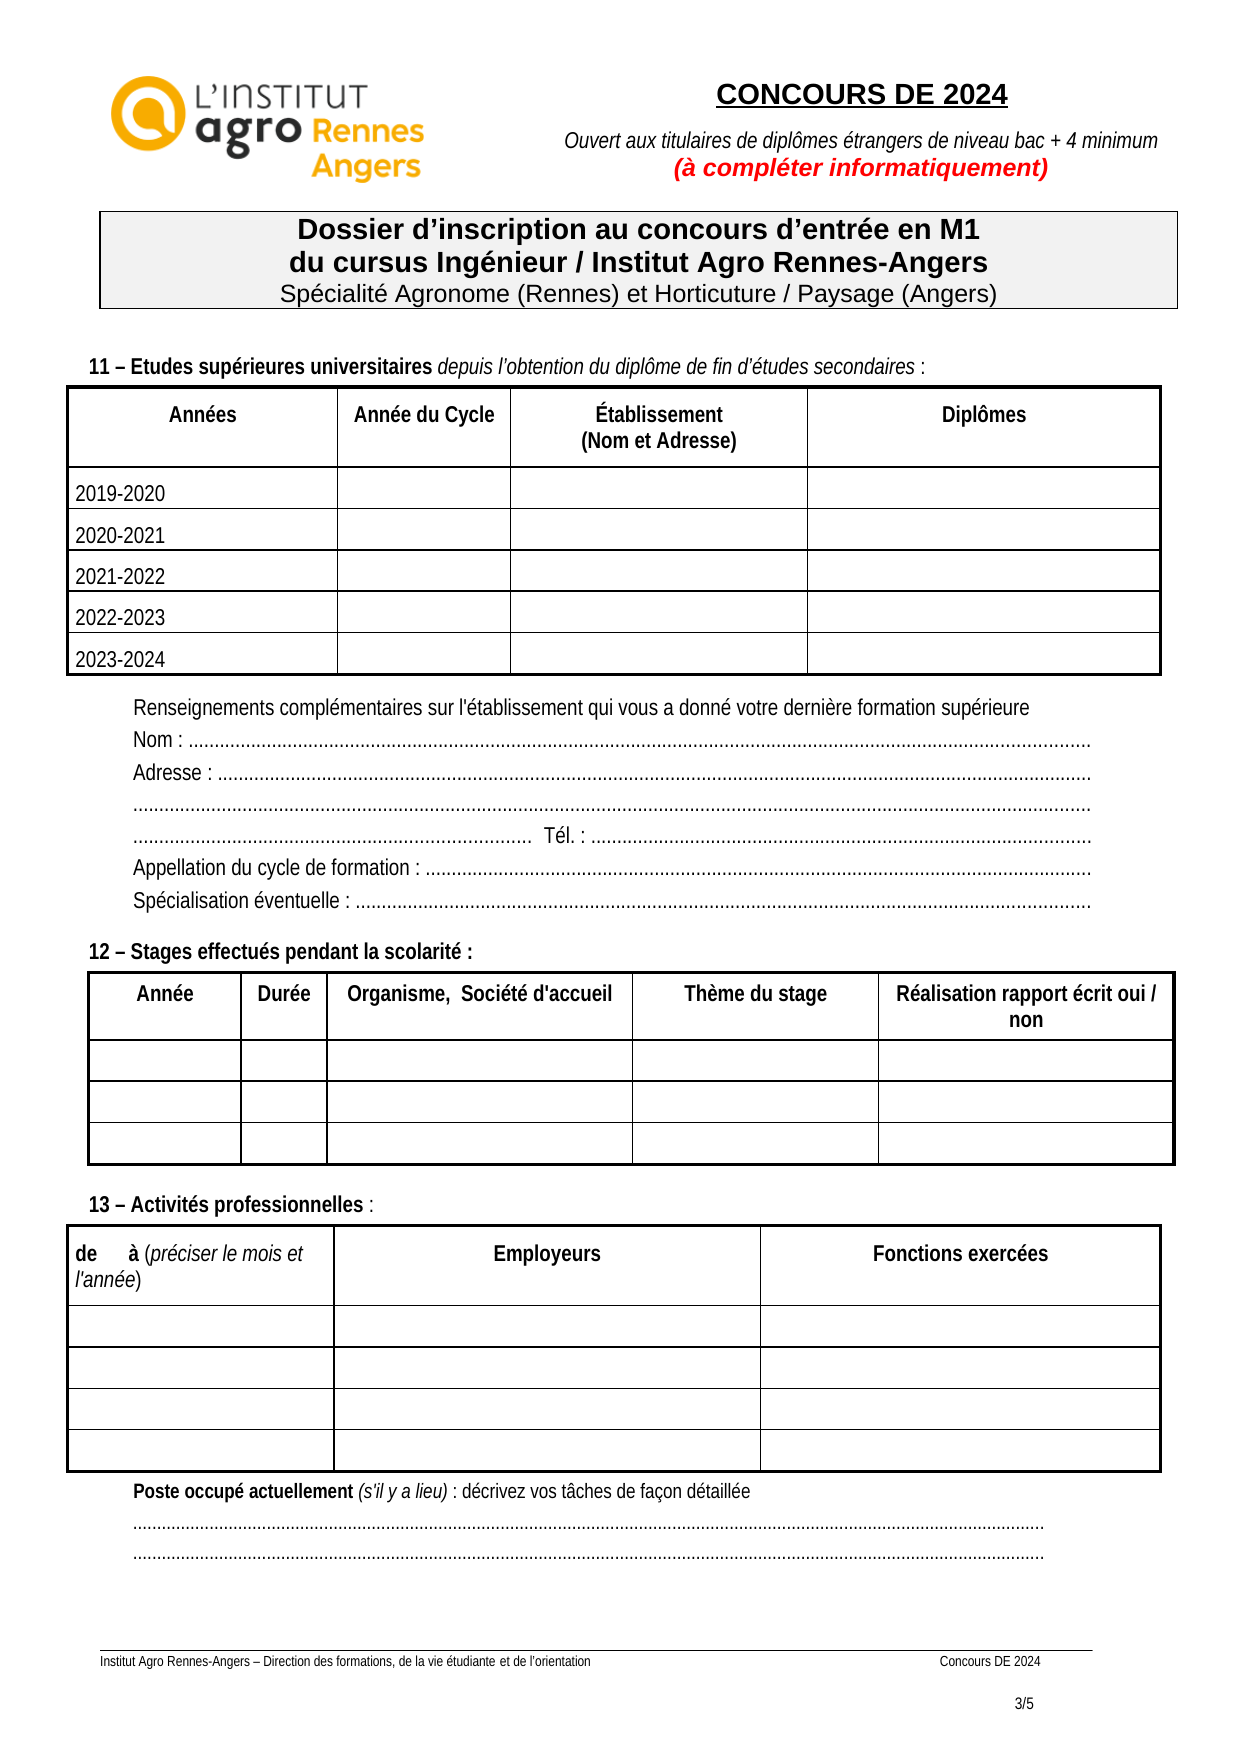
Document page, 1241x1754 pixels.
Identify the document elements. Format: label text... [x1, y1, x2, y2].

table_cell [69, 1389, 333, 1429]
table_cell [90, 1082, 240, 1122]
table_header Année [90, 974, 240, 1039]
table_cell [69, 1430, 333, 1470]
table_header Durée [242, 974, 326, 1039]
table_cell 2020-2021 [69, 509, 337, 549]
table_cell [511, 592, 807, 632]
table_header Année du Cycle [338, 389, 510, 466]
table_cell 2022-2023 [69, 592, 337, 632]
table_header Établissement (Nom et Adresse) [511, 389, 807, 466]
text 13 – Activités professionnelles : [89, 1191, 1152, 1218]
table_cell [335, 1389, 760, 1429]
text Poste occupé actuellement (s'il y a lieu) : décrivez vos tâches de façon détaillée [133, 1479, 1152, 1503]
table_cell [338, 551, 510, 590]
table_cell [328, 1082, 632, 1122]
table_cell [761, 1430, 1159, 1470]
table_cell [242, 1041, 326, 1080]
table_cell [69, 1306, 333, 1346]
text Renseignements complémentaires sur l'établissement qui vous a donné votre dernière formation supérieure [133, 693, 1152, 720]
table_cell [90, 1123, 240, 1163]
table_cell [338, 468, 510, 507]
table_cell [808, 509, 1159, 549]
table_cell [335, 1430, 760, 1470]
table_header Employeurs [335, 1227, 760, 1305]
table_cell [761, 1306, 1159, 1346]
table_cell [338, 592, 510, 632]
table_cell [511, 633, 807, 673]
table_cell [761, 1389, 1159, 1429]
table_cell [633, 1082, 878, 1122]
table_cell [761, 1348, 1159, 1387]
table_cell [328, 1123, 632, 1163]
table_cell [808, 633, 1159, 673]
table_header Fonctions exercées [761, 1227, 1159, 1305]
table_cell [511, 468, 807, 507]
table_cell 2023-2024 [69, 633, 337, 673]
table_cell [328, 1041, 632, 1080]
table_cell [338, 633, 510, 673]
table_header de à (préciser le mois et l'année) [69, 1227, 333, 1305]
table_cell [511, 509, 807, 549]
table_cell [879, 1041, 1172, 1080]
table_cell [879, 1082, 1172, 1122]
table_cell [335, 1306, 760, 1346]
table_cell [511, 551, 807, 590]
text 12 – Stages effectués pendant la scolarité : [89, 938, 1152, 964]
table_cell 2021-2022 [69, 551, 337, 590]
table_cell [808, 592, 1159, 632]
table_cell [69, 1348, 333, 1387]
table_cell [879, 1123, 1172, 1163]
table_cell Dossier d’inscription au concours d’entrée en M1 du cursus Ingénieur / Institut Agro Rennes-Angers Spécialité Agronome (Rennes) et Horticuture / Paysage (Angers) [101, 212, 1177, 308]
picture [111, 76, 424, 183]
text 11 – Etudes supérieures universitaires depuis l’obtention du diplôme de fin d’études secondaires : [89, 353, 1152, 379]
table_header [100, 77, 546, 211]
table_cell [90, 1041, 240, 1080]
table_header Réalisation rapport écrit oui / non [879, 974, 1172, 1039]
table_header Diplômes [808, 389, 1159, 466]
text Appellation du cycle de formation : [133, 854, 1152, 881]
table_header Années [69, 389, 337, 466]
text Spécialisation éventuelle : [133, 887, 1152, 913]
table_header CONCOURS DE 2024 Ouvert aux titulaires de diplômes étrangers de niveau bac + 4 minimum (à compléter informatiquement) [546, 77, 1178, 211]
table_cell 2019-2020 [69, 468, 337, 507]
table_cell [242, 1082, 326, 1122]
table_cell [808, 551, 1159, 590]
table_cell [242, 1123, 326, 1163]
table_cell [335, 1348, 760, 1387]
table_cell [808, 468, 1159, 507]
table_header Organisme, Société d'accueil [328, 974, 632, 1039]
text Nom : [133, 726, 1152, 752]
table_cell [338, 509, 510, 549]
table_cell [633, 1041, 878, 1080]
table_header Thème du stage [633, 974, 878, 1039]
text Tél. : [133, 822, 1152, 848]
text Adresse : [133, 759, 1152, 785]
table_cell [633, 1123, 878, 1163]
